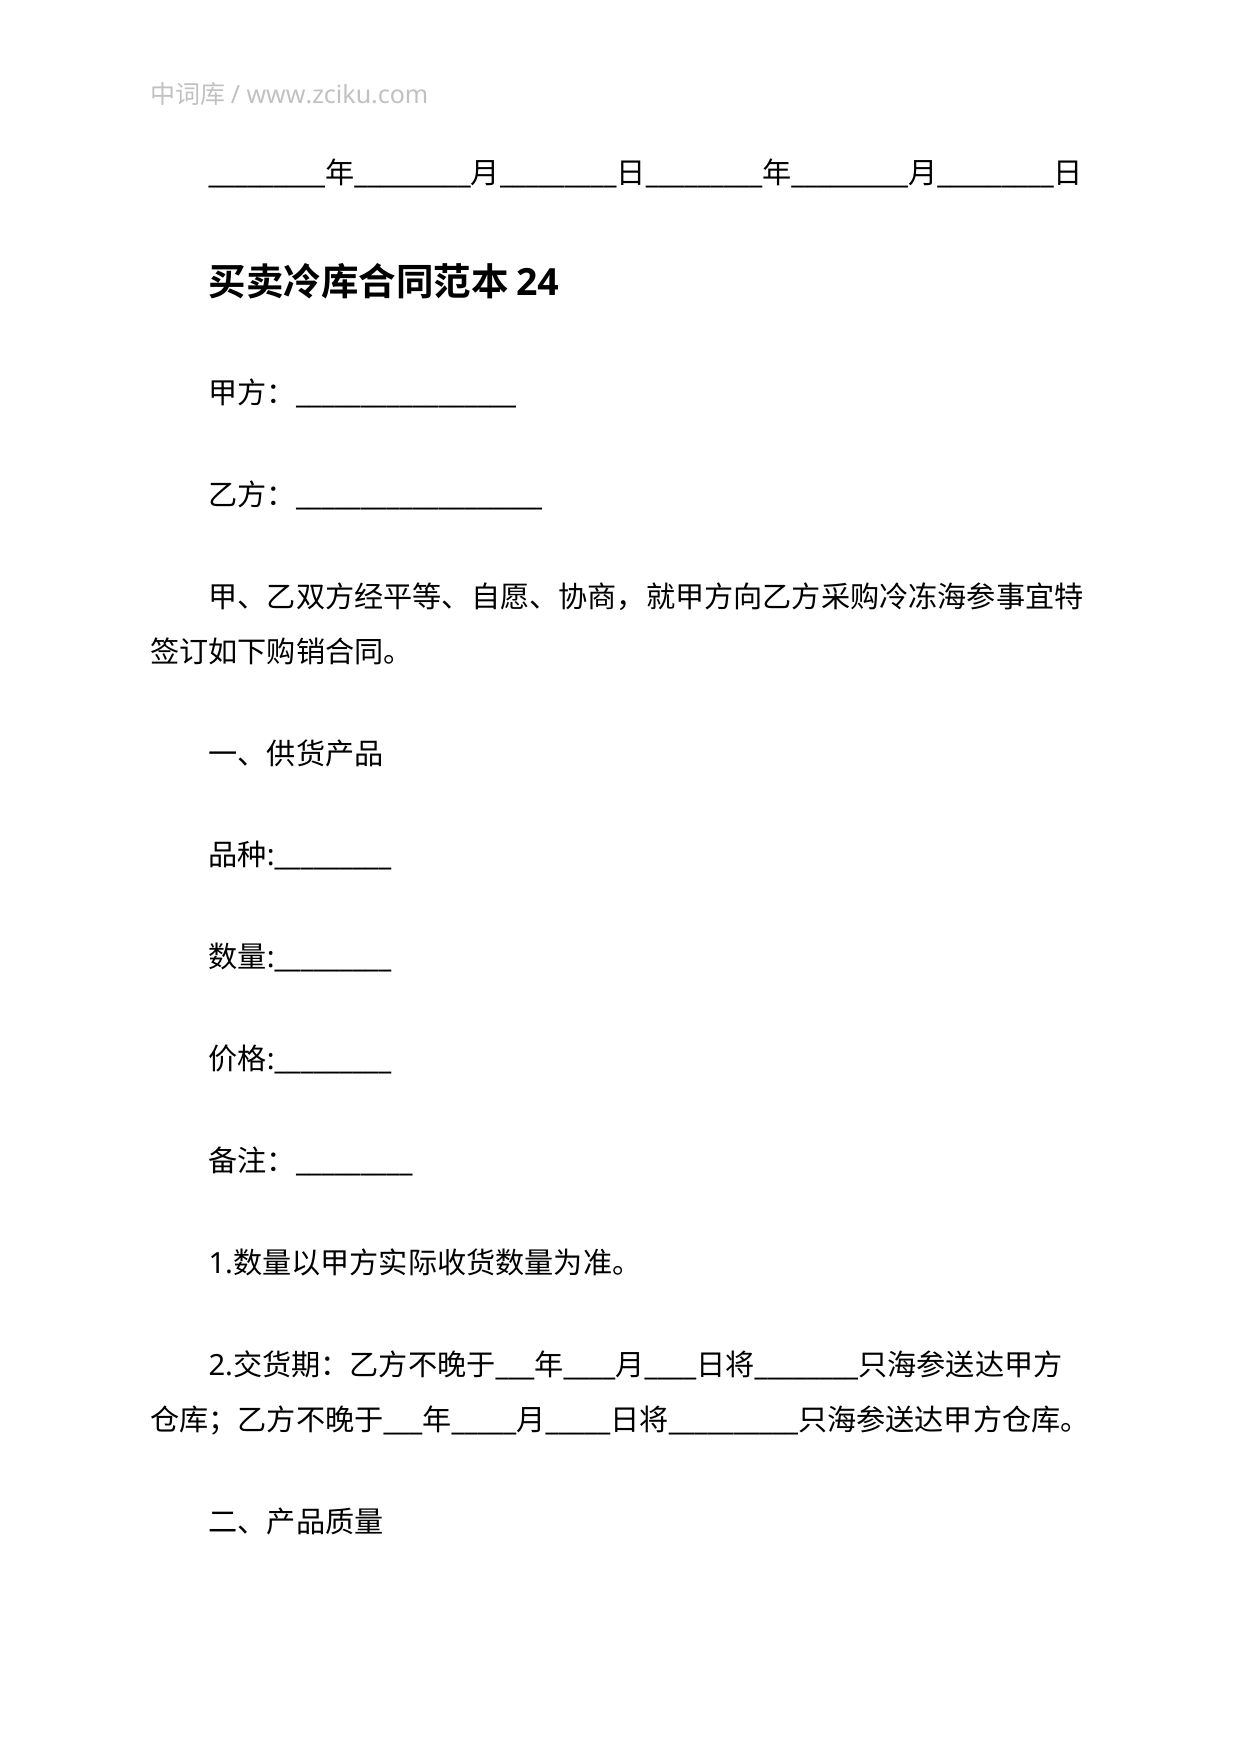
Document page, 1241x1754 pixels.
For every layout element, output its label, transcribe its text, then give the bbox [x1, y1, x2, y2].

text _________年_________月_________日_________年_________月_________日 [150, 150, 1090, 192]
text 甲方：_________________ [150, 369, 1090, 412]
text 甲、乙双方经平等、自愿、协商，就甲方向乙方采购冷冻海参事宜特签订如下购销合同。 [150, 573, 1090, 671]
text 二、产品质量 [150, 1499, 1090, 1541]
text 品种:_________ [150, 832, 1090, 874]
text 买卖冷库合同范本24 [150, 252, 1090, 306]
text 2.交货期：乙方不晚于___年____月____日将________只海参送达甲方仓库；乙方不晚于___年_____月_____日将__________只海参送达甲方仓库。 [150, 1342, 1090, 1439]
text 数量:_________ [150, 934, 1090, 976]
text 乙方：___________________ [150, 472, 1090, 514]
text 1.数量以甲方实际收货数量为准。 [150, 1240, 1090, 1282]
text 价格:_________ [150, 1036, 1090, 1078]
text 一、供货产品 [150, 730, 1090, 772]
text 备注：_________ [150, 1138, 1090, 1180]
